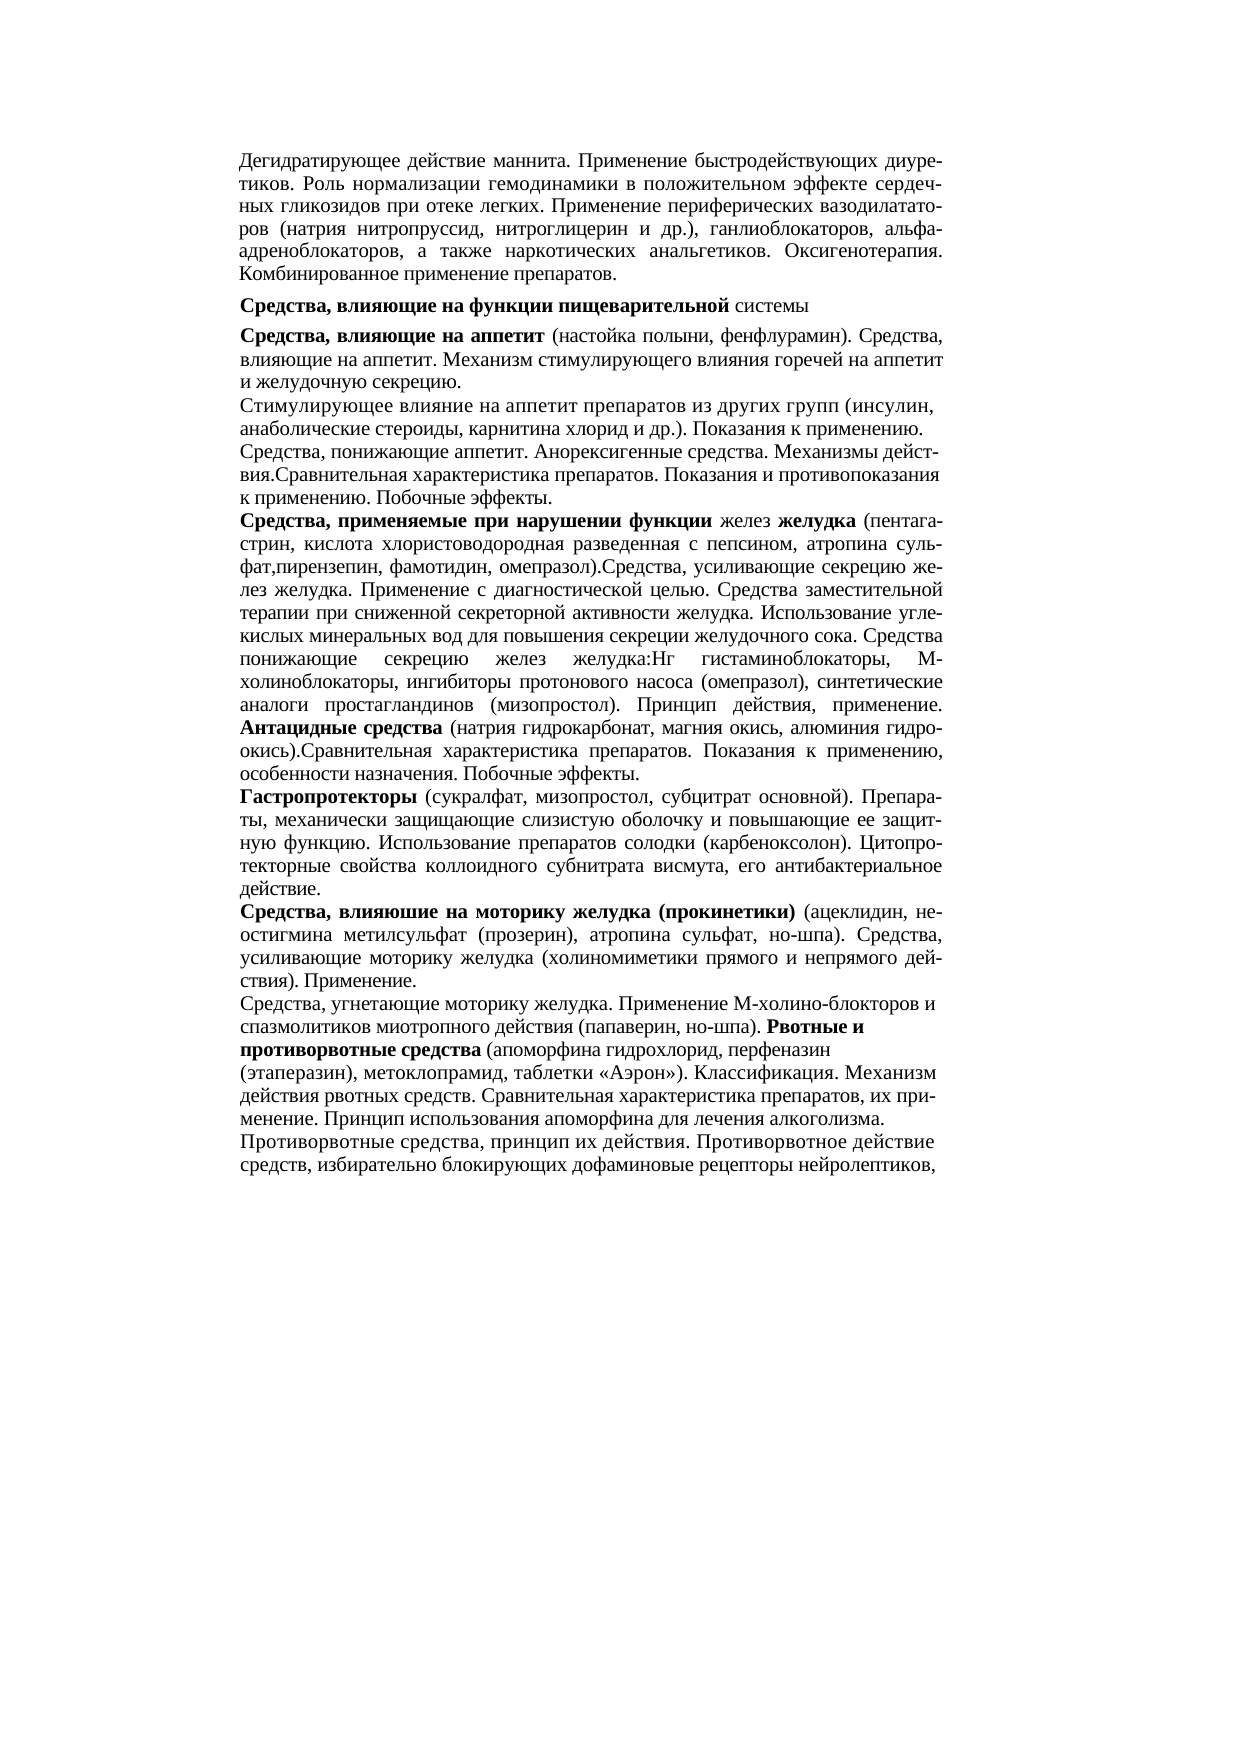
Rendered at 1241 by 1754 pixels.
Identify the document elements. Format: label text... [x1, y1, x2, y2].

text Средства, влияющие на функции пищеварительной системы [239, 293, 943, 317]
text Стимулирующее влияние на аппетит препаратов из других групп (инсулин, анаболические стероиды, карнитина хлорид и др.). Показания к применению. Средства, понижающие аппетит. Анорексигенные средства. Механизмы дейст-вия.Сравнительная характеристика препаратов. Показания и противопоказания к применению. Побочные эффекты. [239, 394, 943, 509]
text Средства, влияющие на аппетит (настойка полыни, фенфлурамин). Средства, влияющие на аппетит. Механизм стимулирующего влияния горечей на аппетит и желудочную секрецию. [240, 324, 943, 394]
text Гастропротекторы (сукралфат, мизопростол, субцитрат основной). Препара-ты, механически защищающие слизистую оболочку и повышающие ее защит-ную функцию. Использование препаратов солодки (карбеноксолон). Цитопро-текторные свойства коллоидного субнитрата висмута, его антибактериальное действие. [239, 785, 943, 900]
text Средства, угнетающие моторику желудка. Применение М-холино-блокторов и спазмолитиков миотропного действия (папаверин, но-шпа). Рвотные и противорвотные средства (апоморфина гидрохлорид, перфеназин (этаперазин), метоклопрамид, таблетки «Аэрон»). Классификация. Механизм действия рвотных средств. Сравнительная характеристика препаратов, их при-менение. Принцип использования апоморфина для лечения алкоголизма. Противорвотные средства, принцип их действия. Противорвотное действие средств, избирательно блокирующих дофаминовые рецепторы нейролептиков, [240, 992, 943, 1176]
text Средства, влияюшие на моторику желудка (прокинетики) (ацеклидин, не-остигмина метилсульфат (прозерин), атропина сульфат, но-шпа). Средства, усиливающие моторику желудка (холиномиметики прямого и непрямого дей-ствия). Применение. [240, 900, 943, 992]
text Средства, применяемые при нарушении функции желез желудка (пентага-стрин, кислота хлористоводородная разведенная с пепсином, атропина суль-фат,пирензепин, фамотидин, омепразол).Средства, усиливающие секрецию же-лез желудка. Применение с диагностической целью. Средства заместительной терапии при сниженной секреторной активности желудка. Использование угле-кислых минеральных вод для повышения секреции желудочного сока. Средства понижающие секрецию желез желудка:Нг гистаминоблокаторы, М-холиноблокаторы, ингибиторы протонового насоса (омепразол), синтетические аналоги простагландинов (мизопростол). Принцип действия, применение. Антацидные средства (натрия гидрокарбонат, магния окись, алюминия гидро-окись).Сравнительная характеристика препаратов. Показания к применению, особенности назначения. Побочные эффекты. [239, 509, 943, 785]
text Дегидратирующее действие маннита. Применение быстродействующих диуре-тиков. Роль нормализации гемодинамики в положительном эффекте сердеч-ных гликозидов при отеке легких. Применение периферических вазодилатато-ров (натрия нитропруссид, нитроглицерин и др.), ганлиоблокаторов, альфа-адреноблокаторов, а также наркотических анальгетиков. Оксигенотерапия. Комбинированное применение препаратов. [238, 150, 943, 285]
